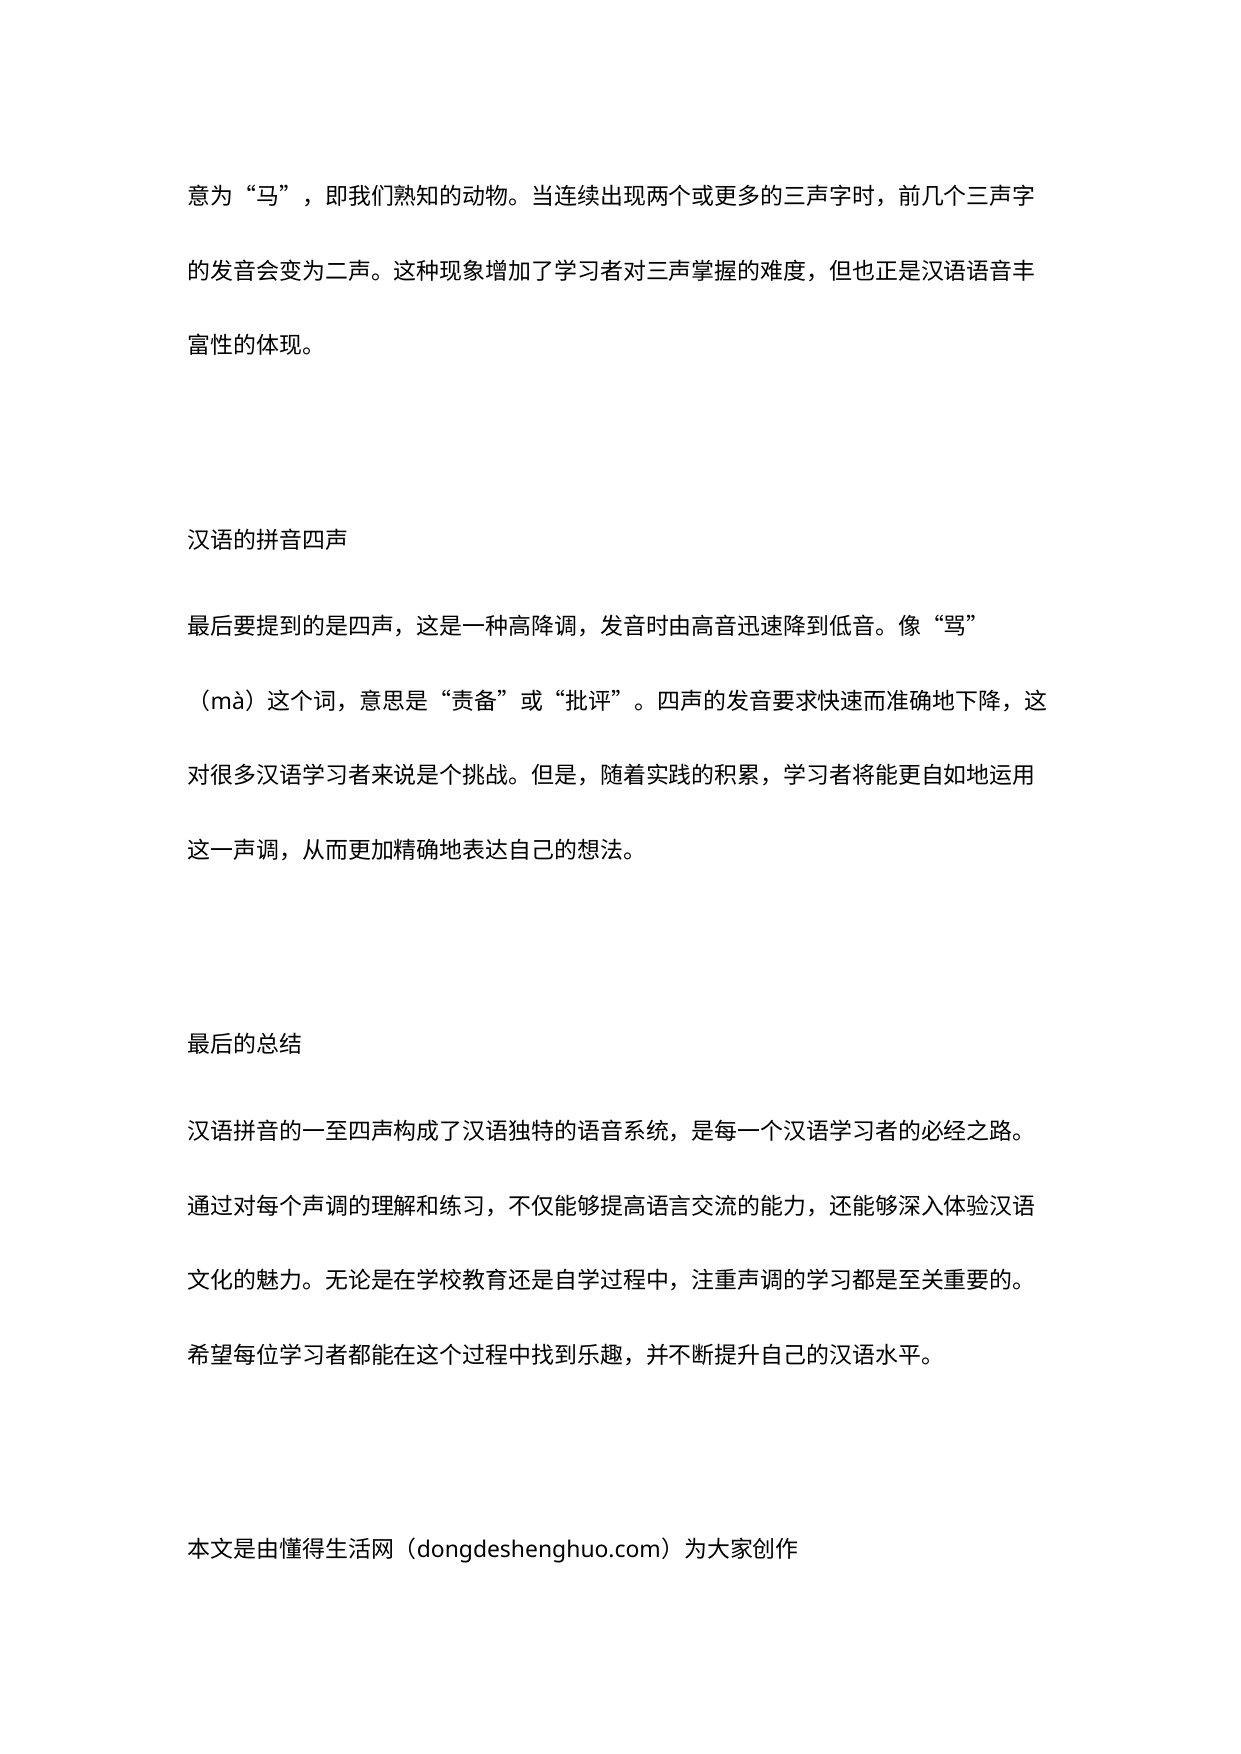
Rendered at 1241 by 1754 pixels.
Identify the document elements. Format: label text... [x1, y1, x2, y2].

text 汉语拼音的一至四声构成了汉语独特的语音系统，是每一个汉语学习者的必经之路。通过对每个声调的理解和练习，不仅能够提高语言交流的能力，还能够深入体验汉语文化的魅力。无论是在学校教育还是自学过程中，注重声调的学习都是至关重要的。希望每位学习者都能在这个过程中找到乐趣，并不断提升自己的汉语水平。 [187, 1097, 1053, 1386]
text 最后要提到的是四声，这是一种高降调，发音时由高音迅速降到低音。像“骂”（mà）这个词，意思是“责备”或“批评”。四声的发音要求快速而准确地下降，这对很多汉语学习者来说是个挑战。但是，随着实践的积累，学习者将能更自如地运用这一声调，从而更加精确地表达自己的想法。 [187, 592, 1053, 881]
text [187, 162, 1053, 376]
text 汉语的拼音四声 [187, 506, 1053, 571]
text 本文是由懂得生活网（dongdeshenghuo.com）为大家创作 [187, 1515, 1053, 1580]
text 最后的总结 [187, 1011, 1053, 1076]
